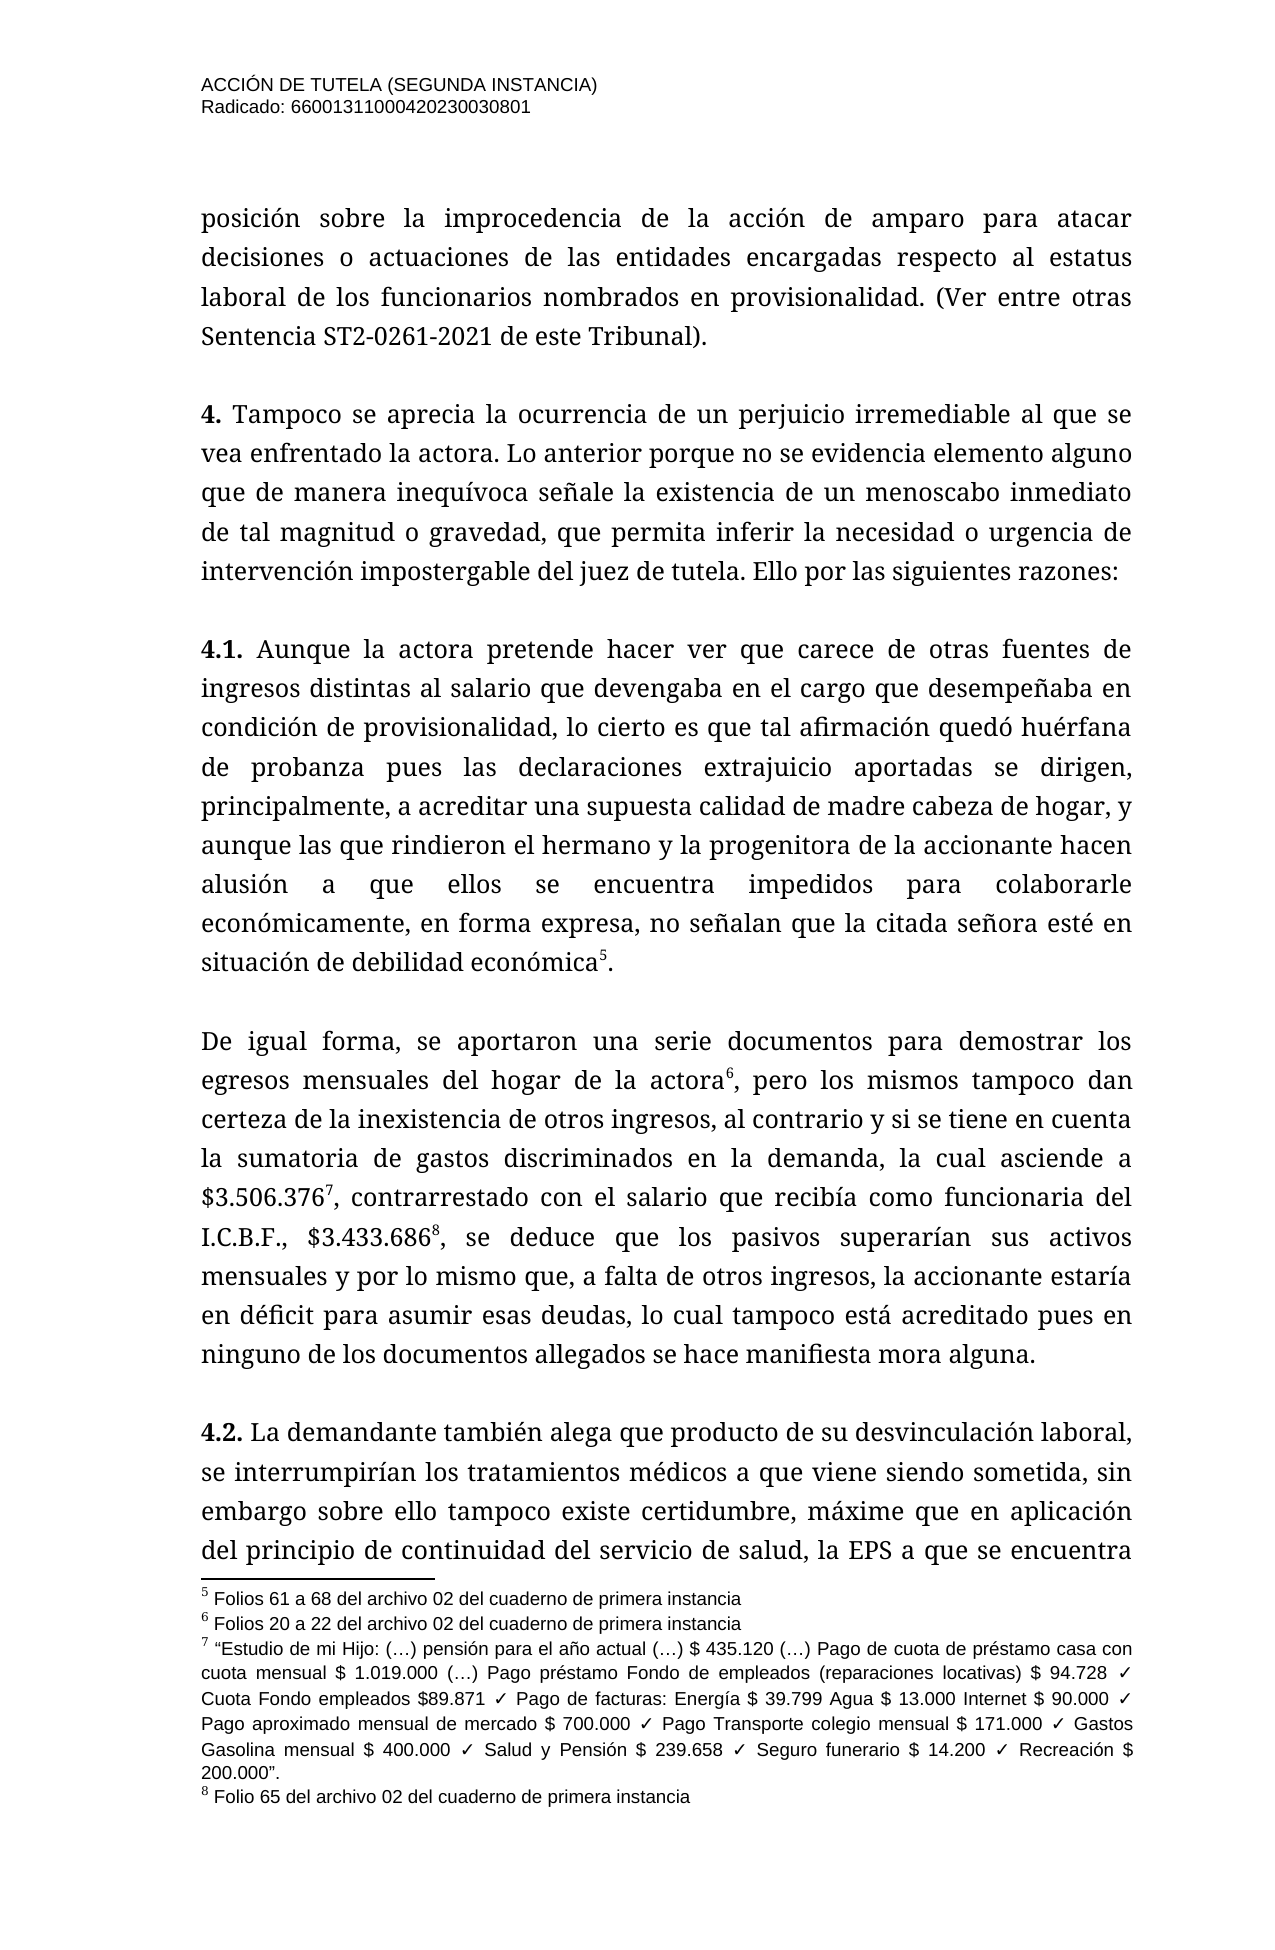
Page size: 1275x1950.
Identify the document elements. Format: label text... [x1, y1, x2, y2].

text De igual forma, se aportaron una serie documentos para demostrar los egresos mensuales del hogar de la actora, pero los mismos tampoco dan certeza de la inexistencia de otros ingresos, al contrario y si se tiene en cuenta la sumatoria de gastos discriminados en la demanda, la cual asciende a $3.506.376, contrarrestado con el salario que recibía como funcionaria del I.C.B.F., $3.433.686, se deduce que los pasivos superarían sus activos mensuales y por lo mismo que, a falta de otros ingresos, la accionante estaría en déficit para asumir esas deudas, lo cual tampoco está acreditado pues en ninguno de los documentos allegados se hace manifiesta mora alguna. [201, 1023, 1133, 1371]
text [201, 201, 1133, 352]
text 4. Tampoco se aprecia la ocurrencia de un perjuicio irremediable al que se vea enfrentado la actora. Lo anterior porque no se evidencia elemento alguno que de manera inequívoca señale la existencia de un menoscabo inmediato de tal magnitud o gravedad, que permita inferir la necesidad o urgencia de intervención impostergable del juez de tutela. Ello por las siguientes razones: [201, 397, 1133, 587]
text 4.1. Aunque la actora pretende hacer ver que carece de otras fuentes de ingresos distintas al salario que devengaba en el cargo que desempeñaba en condición de provisionalidad, lo cierto es que tal afirmación quedó huérfana de probanza pues las declaraciones extrajuicio aportadas se dirigen, principalmente, a acreditar una supuesta calidad de madre cabeza de hogar, y aunque las que rindieron el hermano y la progenitora de la accionante hacen alusión a que ellos se encuentra impedidos para colaborarle económicamente, en forma expresa, no señalan que la citada señora esté en situación de debilidad económica. [201, 632, 1133, 979]
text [201, 1415, 1133, 1567]
